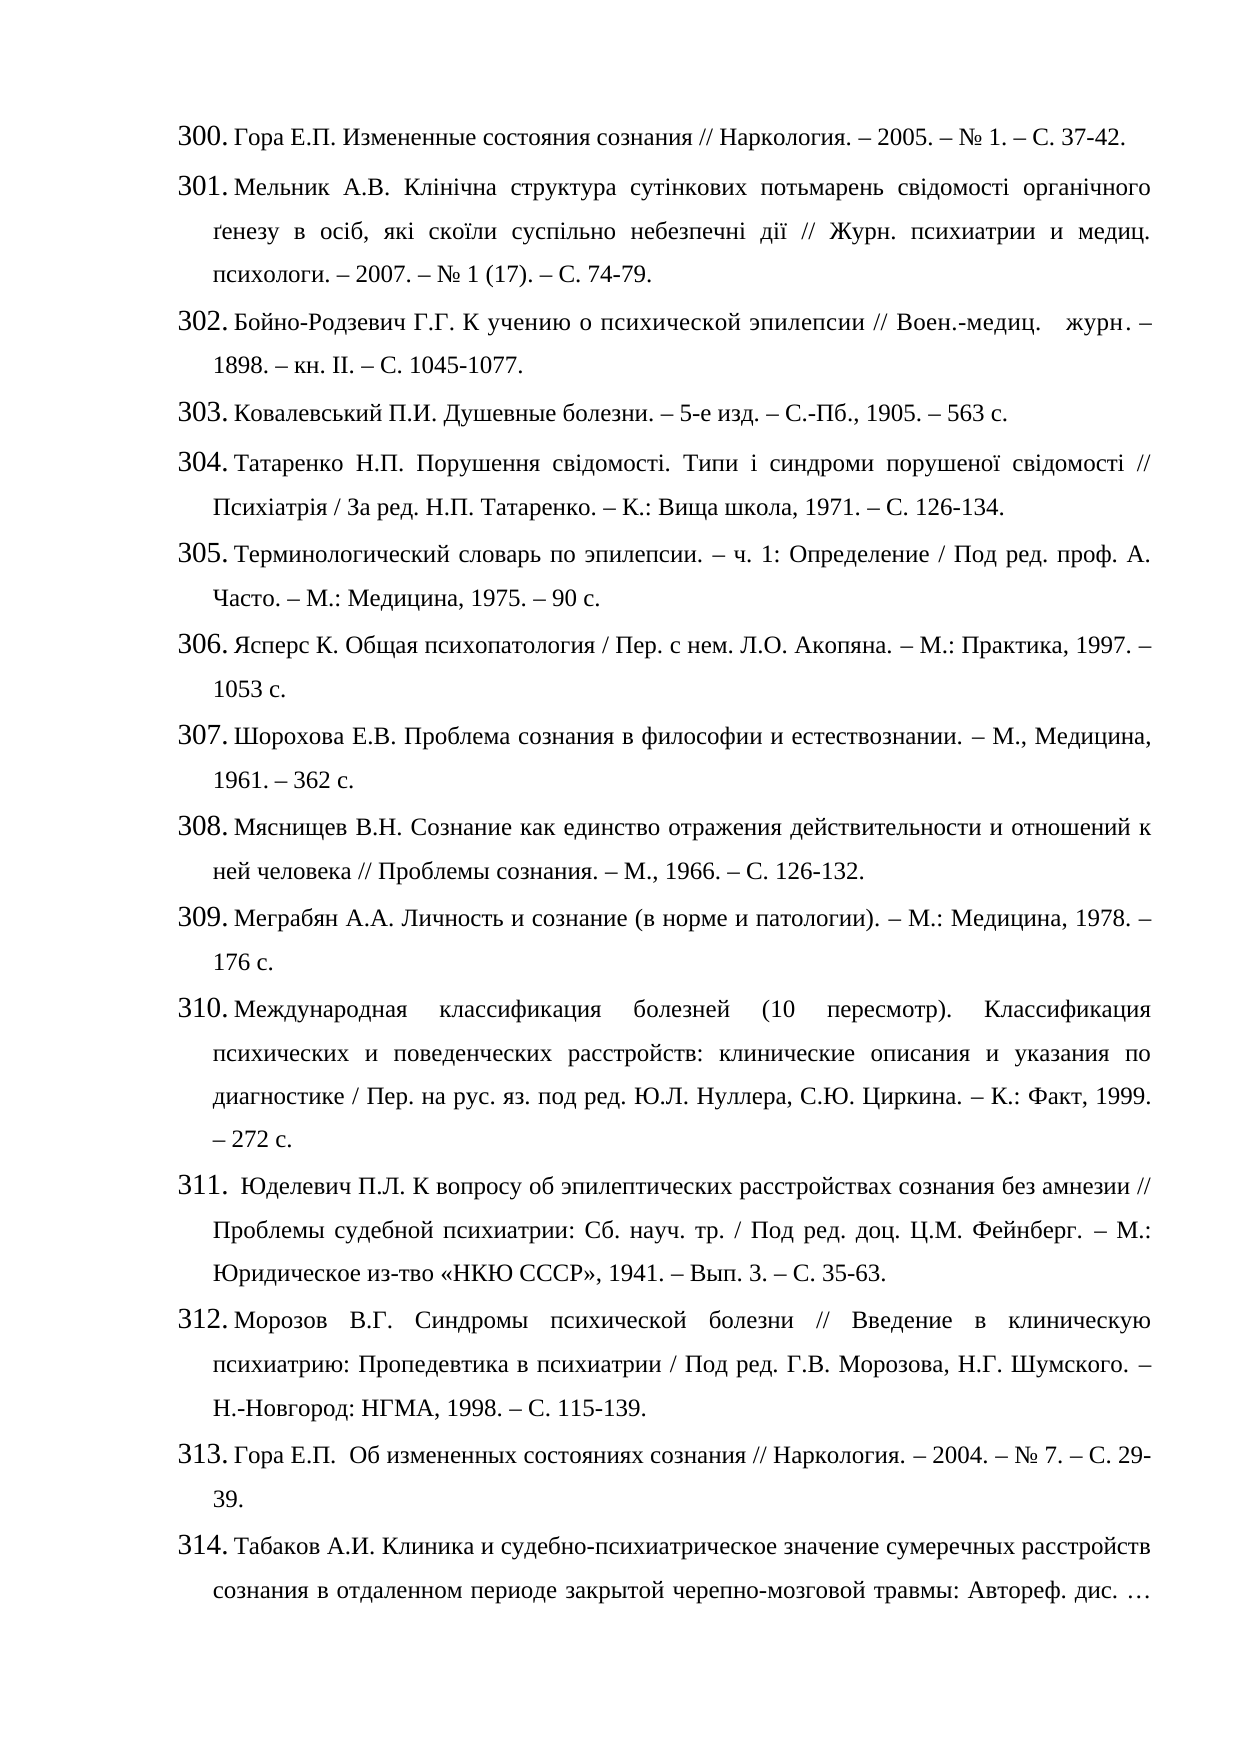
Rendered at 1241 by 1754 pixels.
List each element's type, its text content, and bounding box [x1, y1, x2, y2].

list Ковалевський П.И. Душевные болезни. – 5-е изд. – С.-Пб., 1905. – 563 с. [177, 394, 1152, 427]
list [177, 1527, 1152, 1603]
list Шорохова Е.В. Проблема сознания в философии и естествознании. – М., Медицина, 1961. – 362 с. [177, 717, 1152, 794]
list Мельник А.В. Клінічна структура сутінкових потьмарень свідомості органічного ґенезу в осіб, які скоїли суспільно небезпечні дії // Журн. психиатрии и медиц. психологи. – 2007. – № 1 (17). – С. 74-79. [177, 168, 1152, 288]
list Меграбян А.А. Личность и сознание (в норме и патологии). – М.: Медицина, 1978. – 176 с. [177, 899, 1152, 976]
list Международная классификация болезней (10 пересмотр). Классификация психических и поведенческих расстройств: клинические описания и указания по диагностике / Пер. на рус. яз. под ред. Ю.Л. Нуллера, С.Ю. Циркина. – К.: Факт, 1999. – 272 с. [177, 990, 1152, 1153]
list Морозов В.Г. Синдромы психической болезни // Введение в клиническую психиатрию: Пропедевтика в психиатрии / Под ред. Г.В. Морозова, Н.Г. Шумского. – Н.-Новгород: НГМА, 1998. – С. 115-139. [177, 1302, 1152, 1421]
list Терминологический словарь по эпилепсии. – ч. 1: Определение / Под ред. проф. А. Часто. – М.: Медицина, 1975. – 90 с. [177, 535, 1152, 612]
list Бойно-Родзевич Г.Г. К учению о психической эпилепсии // Воен.-медиц. журн. – 1898. – кн. ІІ. – С. 1045-1077. [177, 303, 1152, 379]
list Гора Е.П. Об измененных состояниях сознания // Наркология. – 2004. – № 7. – С. 29-39. [177, 1436, 1152, 1512]
list Гора Е.П. Измененные состояния сознания // Наркология. – 2005. – № 1. – С. 37-42. [177, 118, 1152, 152]
list Татаренко Н.П. Порушення свідомості. Типи і синдроми порушеної свідомості // Психіатрія / За ред. Н.П. Татаренко. – К.: Вища школа, 1971. – С. 126-134. [177, 444, 1152, 521]
list Ясперс К. Общая психопатология / Пер. с нем. Л.О. Акопяна. – М.: Практика, 1997. – 1053 с. [177, 626, 1152, 703]
list Юделевич П.Л. К вопросу об эпилептических расстройствах сознания без амнезии // Проблемы судебной психиатрии: Сб. науч. тр. / Под ред. доц. Ц.М. Фейнберг. – М.: Юридическое из-тво «НКЮ СССР», 1941. – Вып. 3. – С. 35-63. [177, 1167, 1152, 1287]
list Мяснищев В.Н. Сознание как единство отражения действительности и отношений к ней человека // Проблемы сознания. – М., 1966. – С. 126-132. [177, 808, 1152, 885]
